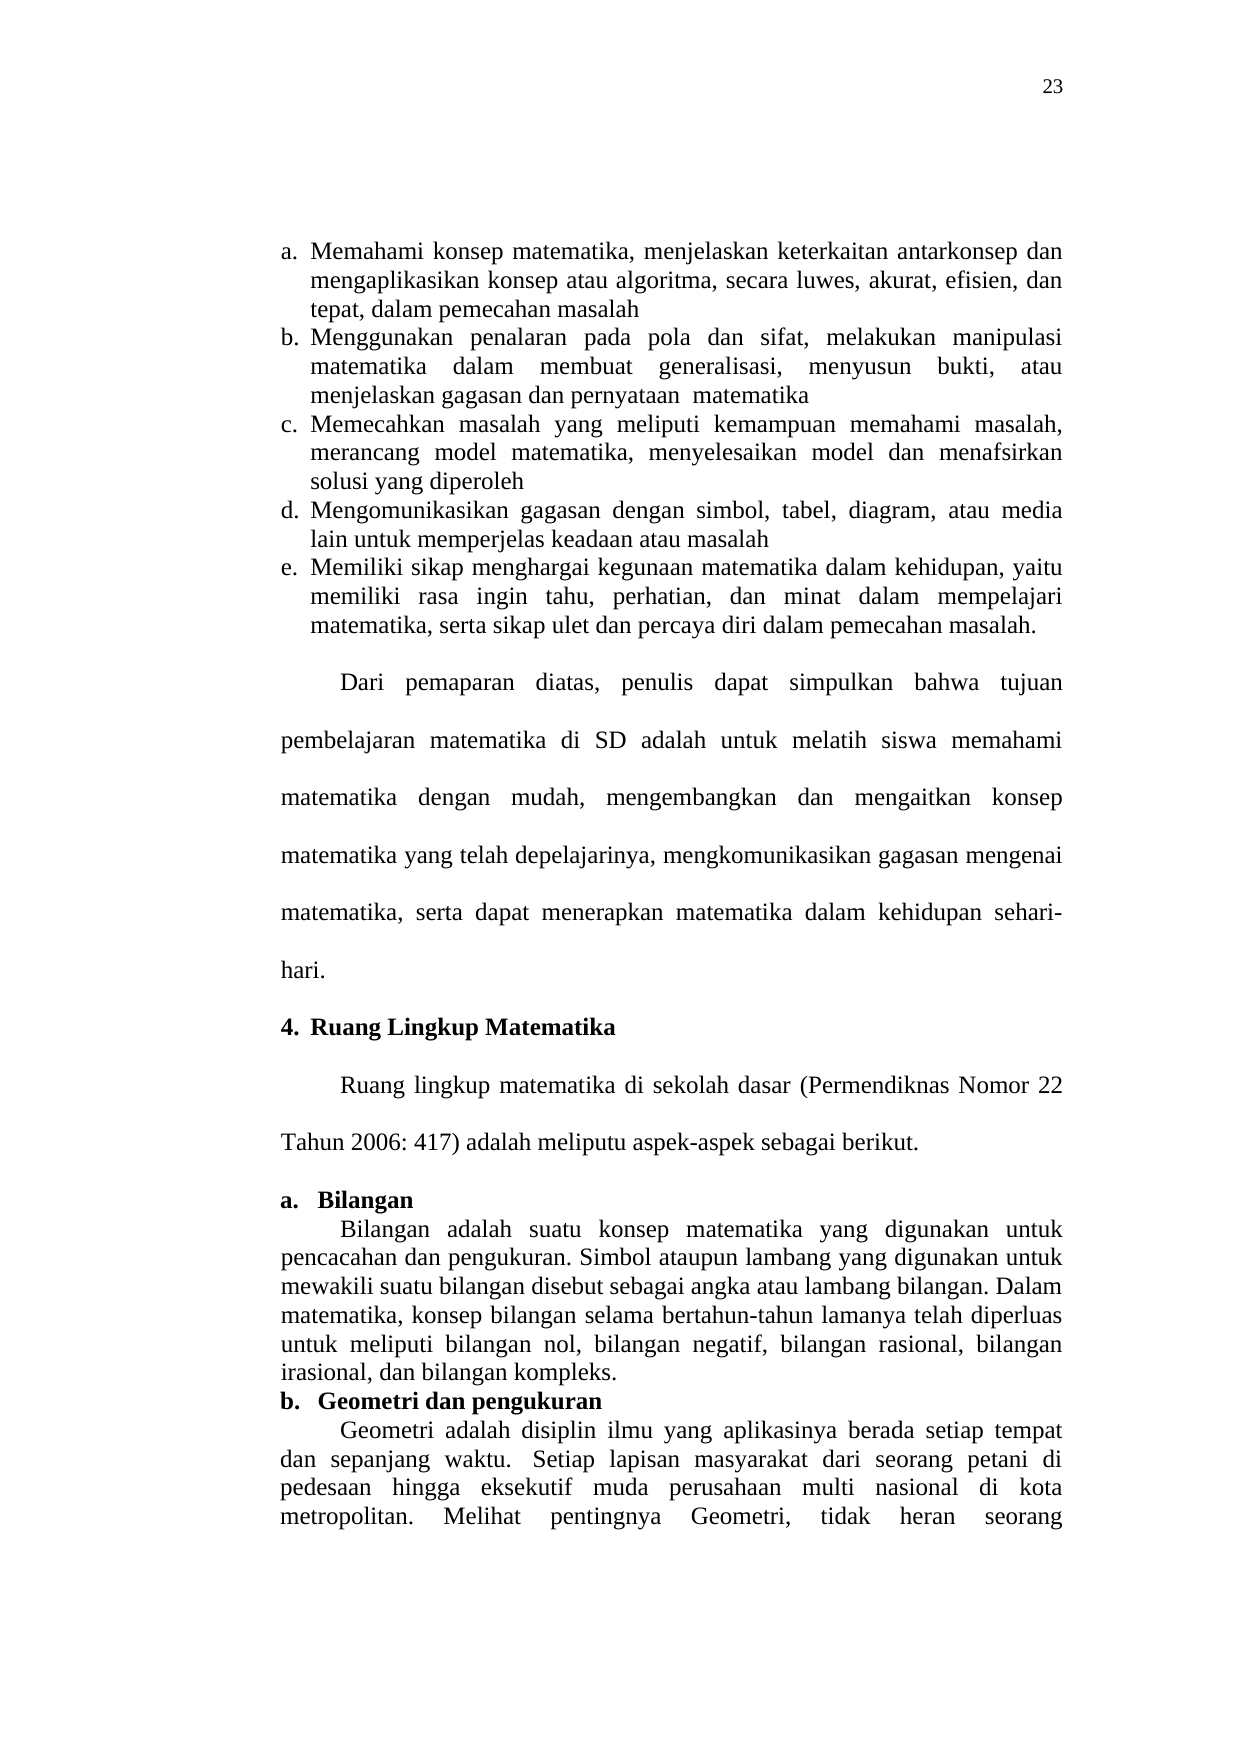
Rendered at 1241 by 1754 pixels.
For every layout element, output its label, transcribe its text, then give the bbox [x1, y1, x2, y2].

list Bilangan adalah suatu konsep matematika yang digunakan untuk pencacahan dan pengukuran. Simbol ataupun lambang yang digunakan untuk mewakili suatu bilangan disebut sebagai angka atau lambang bilangan. Dalam matematika, konsep bilangan selama bertahun-tahun lamanya telah diperluas untuk meliputi bilangan nol, bilangan negatif, bilangan rasional, bilangan irasional, dan bilangan kompleks. [281, 1214, 1063, 1386]
list Menggunakan penalaran pada pola dan sifat, melakukan manipulasi matematika dalam membuat generalisasi, menyusun bukti, atau menjelaskan gagasan dan pernyataan matematika [281, 322, 1063, 409]
text Dari pemaparan diatas, penulis dapat simpulkan bahwa tujuan pembelajaran matematika di SD adalah untuk melatih siswa memahami matematika dengan mudah, mengembangkan dan mengaitkan konsep matematika yang telah depelajarinya, mengkomunikasikan gagasan mengenai matematika, serta dapat menerapkan matematika dalam kehidupan sehari-hari. [281, 667, 1063, 984]
list Memahami konsep matematika, menjelaskan keterkaitan antarkonsep dan mengaplikasikan konsep atau algoritma, secara luwes, akurat, efisien, dan tepat, dalam pemecahan masalah [281, 236, 1063, 322]
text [280, 1415, 1063, 1530]
list Mengomunikasikan gagasan dengan simbol, tabel, diagram, atau media lain untuk memperjelas keadaan atau masalah [281, 495, 1063, 552]
list Memiliki sikap menghargai kegunaan matematika dalam kehidupan, yaitu memiliki rasa ingin tahu, perhatian, dan minat dalam mempelajari matematika, serta sikap ulet dan percaya diri dalam pemecahan masalah. [281, 552, 1063, 639]
text Ruang lingkup matematika di sekolah dasar (Permendiknas Nomor 22 Tahun 2006: 417) adalah meliputu aspek-aspek sebagai berikut. [281, 1070, 1063, 1156]
list Geometri dan pengukuran [280, 1386, 1063, 1415]
list Ruang Lingkup Matematika [281, 1012, 1063, 1041]
list Memecahkan masalah yang meliputi kemampuan memahami masalah, merancang model matematika, menyelesaikan model dan menafsirkan solusi yang diperoleh [281, 409, 1063, 495]
list Bilangan [280, 1185, 1063, 1214]
